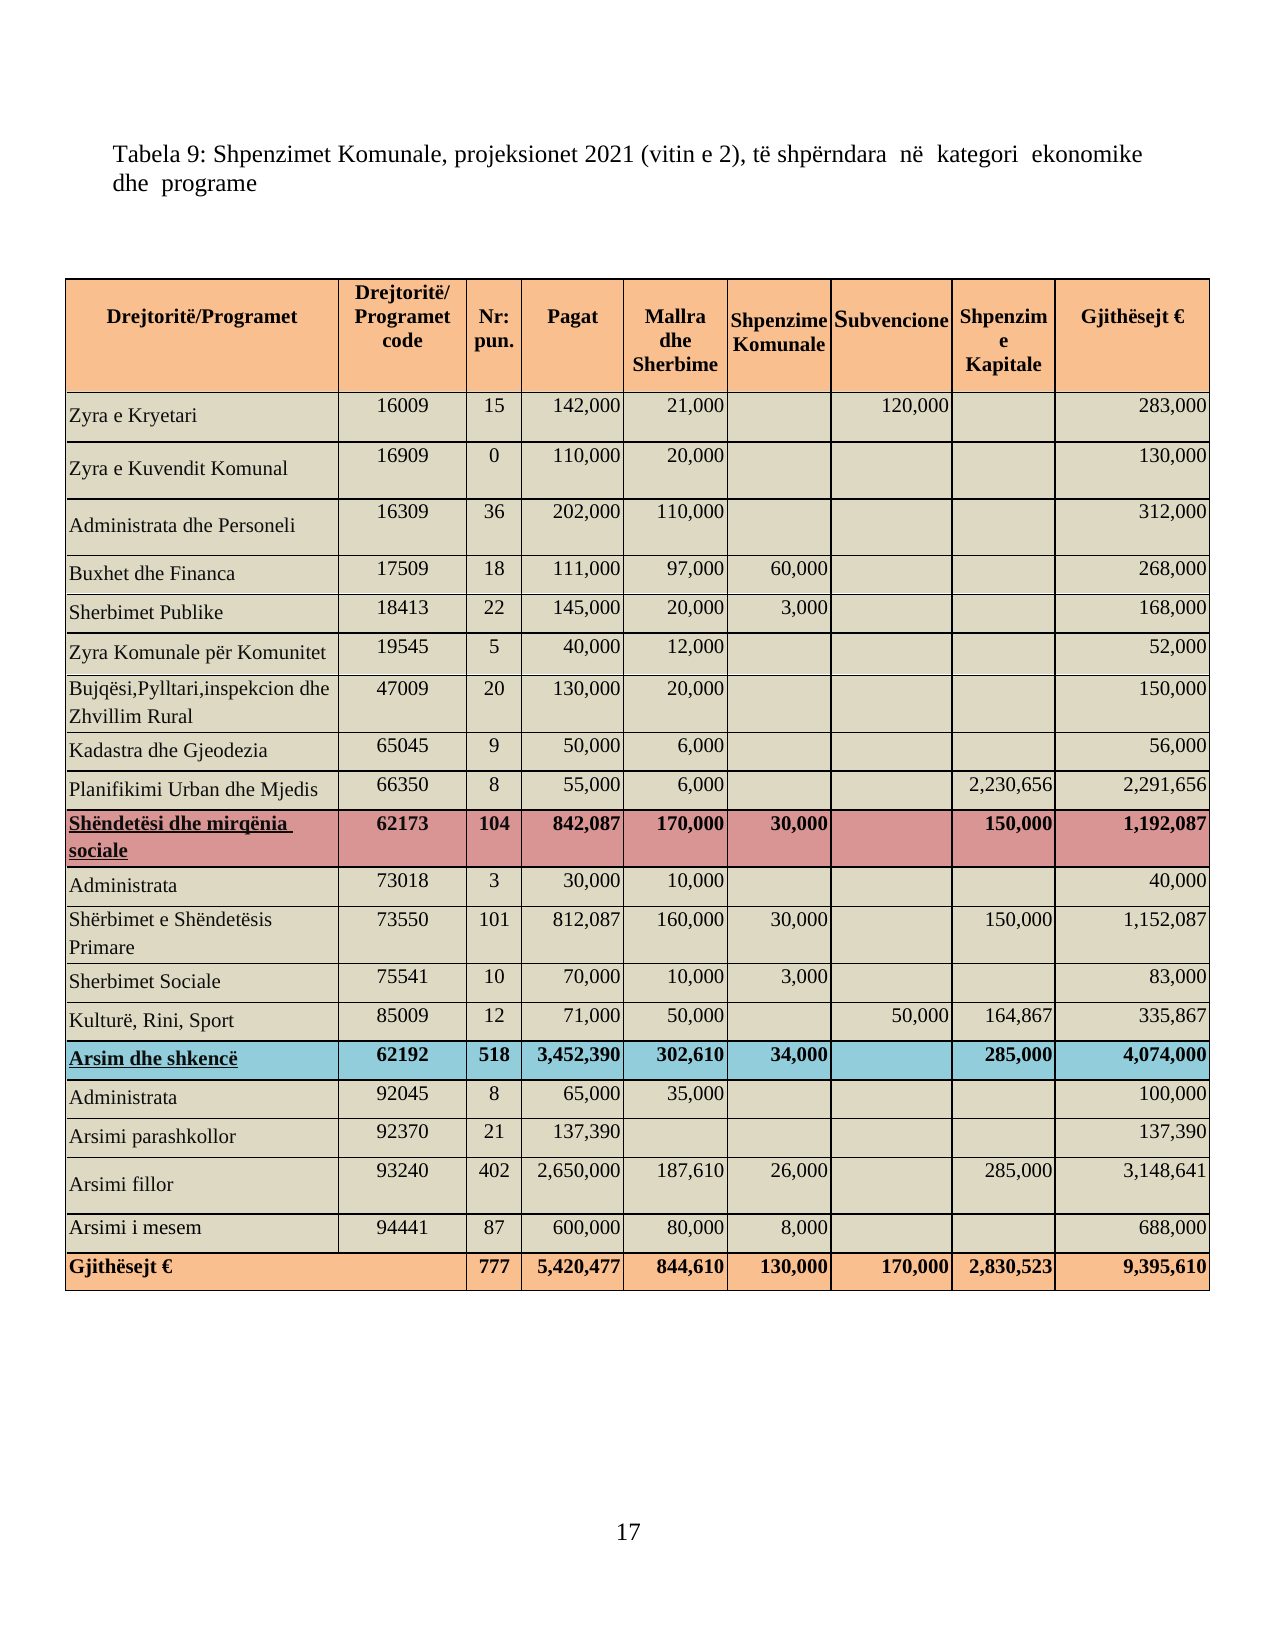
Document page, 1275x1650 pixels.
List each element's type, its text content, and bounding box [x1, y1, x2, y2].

table_cell [953, 500, 1054, 555]
table_cell 8 [467, 1081, 521, 1118]
table_cell 70,000 [522, 964, 623, 1001]
table_cell Bujqësi,Pylltari,inspekcion dhe Zhvillim Rural [66, 676, 338, 732]
table_cell 83,000 [1056, 964, 1209, 1001]
table_cell [832, 733, 951, 770]
table_cell Arsimi parashkollor [66, 1119, 338, 1156]
table_cell 17509 [339, 556, 466, 593]
table_cell [953, 676, 1054, 732]
table_cell [338, 1254, 466, 1290]
table_cell [728, 676, 830, 732]
table_header Nr: pun. [467, 280, 521, 391]
table_cell 21 [467, 1119, 521, 1156]
table_cell [953, 964, 1054, 1001]
table_cell [953, 634, 1054, 674]
table_cell 50,000 [832, 1003, 951, 1040]
table_cell 842,087 [522, 811, 623, 866]
table_cell 6,000 [624, 772, 727, 809]
table_cell [953, 868, 1054, 906]
table_cell 85009 [339, 1003, 466, 1040]
table_cell 170,000 [832, 1254, 951, 1290]
table_header Subvencione [832, 280, 951, 391]
table_cell Administrata [66, 1080, 338, 1118]
table_cell 8 [467, 772, 521, 809]
table_cell 777 [467, 1254, 521, 1290]
table_cell 15 [467, 393, 521, 441]
table_cell 73018 [339, 868, 466, 906]
table_cell [832, 1215, 951, 1252]
table_cell 19545 [339, 634, 466, 674]
table_cell 10,000 [624, 868, 727, 906]
table_cell 16009 [339, 393, 466, 441]
table_cell 283,000 [1056, 393, 1209, 441]
table_cell 92045 [339, 1081, 466, 1118]
table_cell 688,000 [1056, 1215, 1209, 1252]
table_cell [832, 811, 951, 866]
table_cell [832, 1158, 951, 1213]
table_cell 9,395,610 [1056, 1254, 1209, 1290]
table_header Pagat [522, 280, 623, 391]
table_cell 168,000 [1056, 595, 1209, 632]
table_header Shpenzime Kapitale [953, 280, 1054, 391]
table_header Gjithësejt € [1056, 280, 1209, 391]
table_cell [953, 733, 1054, 770]
table_cell 62173 [339, 811, 466, 866]
table_cell Administrata dhe Personeli [66, 499, 338, 555]
table_cell [953, 595, 1054, 632]
table_cell 12 [467, 1003, 521, 1040]
table_cell [728, 772, 830, 809]
table_cell Zyra e Kryetari [66, 393, 338, 441]
table_cell 20,000 [624, 595, 727, 632]
table_cell 94441 [339, 1215, 466, 1252]
table_cell 16909 [339, 443, 466, 498]
table_cell 35,000 [624, 1081, 727, 1118]
table_cell 285,000 [953, 1042, 1054, 1079]
table_cell [728, 443, 830, 498]
table_cell 402 [467, 1158, 521, 1213]
table_cell Arsim dhe shkencë [66, 1041, 338, 1079]
table_cell 187,610 [624, 1158, 727, 1213]
table_cell 93240 [339, 1158, 466, 1213]
table_cell 10 [467, 964, 521, 1001]
table_cell Arsimi i mesem [66, 1214, 338, 1252]
table_cell 65045 [339, 733, 466, 770]
table_cell [624, 1119, 727, 1156]
table_cell 600,000 [522, 1215, 623, 1252]
table_cell 12,000 [624, 634, 727, 674]
table_cell 285,000 [953, 1158, 1054, 1213]
table_cell 20,000 [624, 443, 727, 498]
table_cell [728, 634, 830, 674]
table_cell 100,000 [1056, 1081, 1209, 1118]
table_cell 55,000 [522, 772, 623, 809]
table_cell [728, 500, 830, 555]
table_cell 10,000 [624, 964, 727, 1001]
table_cell 312,000 [1056, 500, 1209, 555]
table_header Shpenzime Komunale [728, 280, 830, 391]
table_cell 40,000 [522, 634, 623, 674]
table_cell 3,452,390 [522, 1042, 623, 1079]
table_cell Buxhet dhe Financa [66, 556, 338, 593]
table_cell 3,148,641 [1056, 1158, 1209, 1213]
table_cell 5,420,477 [522, 1254, 623, 1290]
table_cell [832, 676, 951, 732]
table_cell 145,000 [522, 595, 623, 632]
table_cell [832, 1119, 951, 1156]
table_cell 4,074,000 [1056, 1042, 1209, 1079]
table_cell 16309 [339, 500, 466, 555]
table_cell 8,000 [728, 1215, 830, 1252]
table_cell [728, 1003, 830, 1040]
table_cell [728, 868, 830, 906]
table_cell 18413 [339, 595, 466, 632]
table_cell 335,867 [1056, 1003, 1209, 1040]
table_cell [832, 634, 951, 674]
table_cell 87 [467, 1215, 521, 1252]
table_cell 110,000 [624, 500, 727, 555]
table_cell 137,390 [522, 1119, 623, 1156]
table_cell 110,000 [522, 443, 623, 498]
table_cell [728, 1119, 830, 1156]
table_cell 142,000 [522, 393, 623, 441]
table_header Drejtoritë/ Programet code [339, 280, 466, 391]
table_cell Shërbimet e Shëndetësis Primare [66, 907, 338, 963]
table_cell [832, 556, 951, 593]
table_cell 26,000 [728, 1158, 830, 1213]
table_cell 3 [467, 868, 521, 906]
table_cell 202,000 [522, 500, 623, 555]
table_cell 30,000 [728, 907, 830, 963]
table_cell 92370 [339, 1119, 466, 1156]
table_cell 844,610 [624, 1254, 727, 1290]
table_cell [953, 1119, 1054, 1156]
table_cell 52,000 [1056, 634, 1209, 674]
table_cell 1,192,087 [1056, 811, 1209, 866]
table_cell 160,000 [624, 907, 727, 963]
table_cell [953, 443, 1054, 498]
table_cell 47009 [339, 676, 466, 732]
table_cell [832, 500, 951, 555]
table_cell 65,000 [522, 1081, 623, 1118]
table_header Mallra dhe Sherbime [624, 280, 727, 391]
table_cell 34,000 [728, 1042, 830, 1079]
table_cell 302,610 [624, 1042, 727, 1079]
table_cell 71,000 [522, 1003, 623, 1040]
table_cell Zyra Komunale për Komunitet [66, 633, 338, 674]
table_cell 75541 [339, 964, 466, 1001]
table_cell 30,000 [728, 811, 830, 866]
table_cell 50,000 [624, 1003, 727, 1040]
table_cell 50,000 [522, 733, 623, 770]
table_cell Gjithësejt € [66, 1253, 338, 1290]
table_cell 518 [467, 1042, 521, 1079]
table_cell Zyra e Kuvendit Komunal [66, 442, 338, 498]
table_cell [728, 733, 830, 770]
table_cell 104 [467, 811, 521, 866]
table_cell 812,087 [522, 907, 623, 963]
table_cell 9 [467, 733, 521, 770]
table_cell 36 [467, 500, 521, 555]
table_cell 2,230,656 [953, 772, 1054, 809]
table_cell 3,000 [728, 964, 830, 1001]
table_cell Sherbimet Sociale [66, 964, 338, 1001]
table_cell [832, 1042, 951, 1079]
table_cell Kulturë, Rini, Sport [66, 1003, 338, 1040]
table_cell Arsimi fillor [66, 1158, 338, 1213]
table_cell [953, 1081, 1054, 1118]
table_cell 56,000 [1056, 733, 1209, 770]
table_cell 18 [467, 556, 521, 593]
table_cell 150,000 [953, 811, 1054, 866]
table_cell [953, 556, 1054, 593]
table_cell [832, 772, 951, 809]
table_cell Sherbimet Publike [66, 595, 338, 632]
table_cell Shëndetësi dhe mirqënia sociale [66, 810, 338, 866]
table_cell [832, 443, 951, 498]
table_cell 66350 [339, 772, 466, 809]
table_cell 0 [467, 443, 521, 498]
table_cell 80,000 [624, 1215, 727, 1252]
table_cell 164,867 [953, 1003, 1054, 1040]
table_cell 60,000 [728, 556, 830, 593]
table_cell 120,000 [832, 393, 951, 441]
table_cell 20 [467, 676, 521, 732]
table_cell 40,000 [1056, 868, 1209, 906]
table_cell Administrata [66, 867, 338, 906]
table_header Drejtoritë/Programet [66, 280, 338, 391]
table_cell 62192 [339, 1042, 466, 1079]
table_cell [953, 393, 1054, 441]
table_cell 21,000 [624, 393, 727, 441]
table_cell 22 [467, 595, 521, 632]
table_cell 111,000 [522, 556, 623, 593]
table_cell 5 [467, 634, 521, 674]
table_cell Kadastra dhe Gjeodezia [66, 733, 338, 770]
table_cell 101 [467, 907, 521, 963]
table_cell 130,000 [1056, 443, 1209, 498]
table_cell 2,650,000 [522, 1158, 623, 1213]
table_cell [832, 907, 951, 963]
table_cell 137,390 [1056, 1119, 1209, 1156]
table_cell 268,000 [1056, 556, 1209, 593]
table_cell 3,000 [728, 595, 830, 632]
table_cell 2,291,656 [1056, 772, 1209, 809]
table_cell 170,000 [624, 811, 727, 866]
table_cell 130,000 [728, 1254, 830, 1290]
table_cell 130,000 [522, 676, 623, 732]
table_cell [832, 964, 951, 1001]
table_cell [832, 868, 951, 906]
table_cell 20,000 [624, 676, 727, 732]
table_cell 30,000 [522, 868, 623, 906]
table_cell Planifikimi Urban dhe Mjedis [66, 771, 338, 809]
text Tabela 9: Shpenzimet Komunale, projeksionet 2021 (vitin e 2), të shpërndara në kategori ekonomike dhe programe [112, 139, 1144, 197]
table_cell [832, 595, 951, 632]
table_cell [728, 393, 830, 441]
table_cell 2,830,523 [953, 1254, 1054, 1290]
table_cell 73550 [339, 907, 466, 963]
table_cell [832, 1081, 951, 1118]
table_cell 150,000 [1056, 676, 1209, 732]
table_cell 1,152,087 [1056, 907, 1209, 963]
table_cell [953, 1215, 1054, 1252]
table_cell 97,000 [624, 556, 727, 593]
table_cell 150,000 [953, 907, 1054, 963]
table_cell [728, 1081, 830, 1118]
table_cell 6,000 [624, 733, 727, 770]
